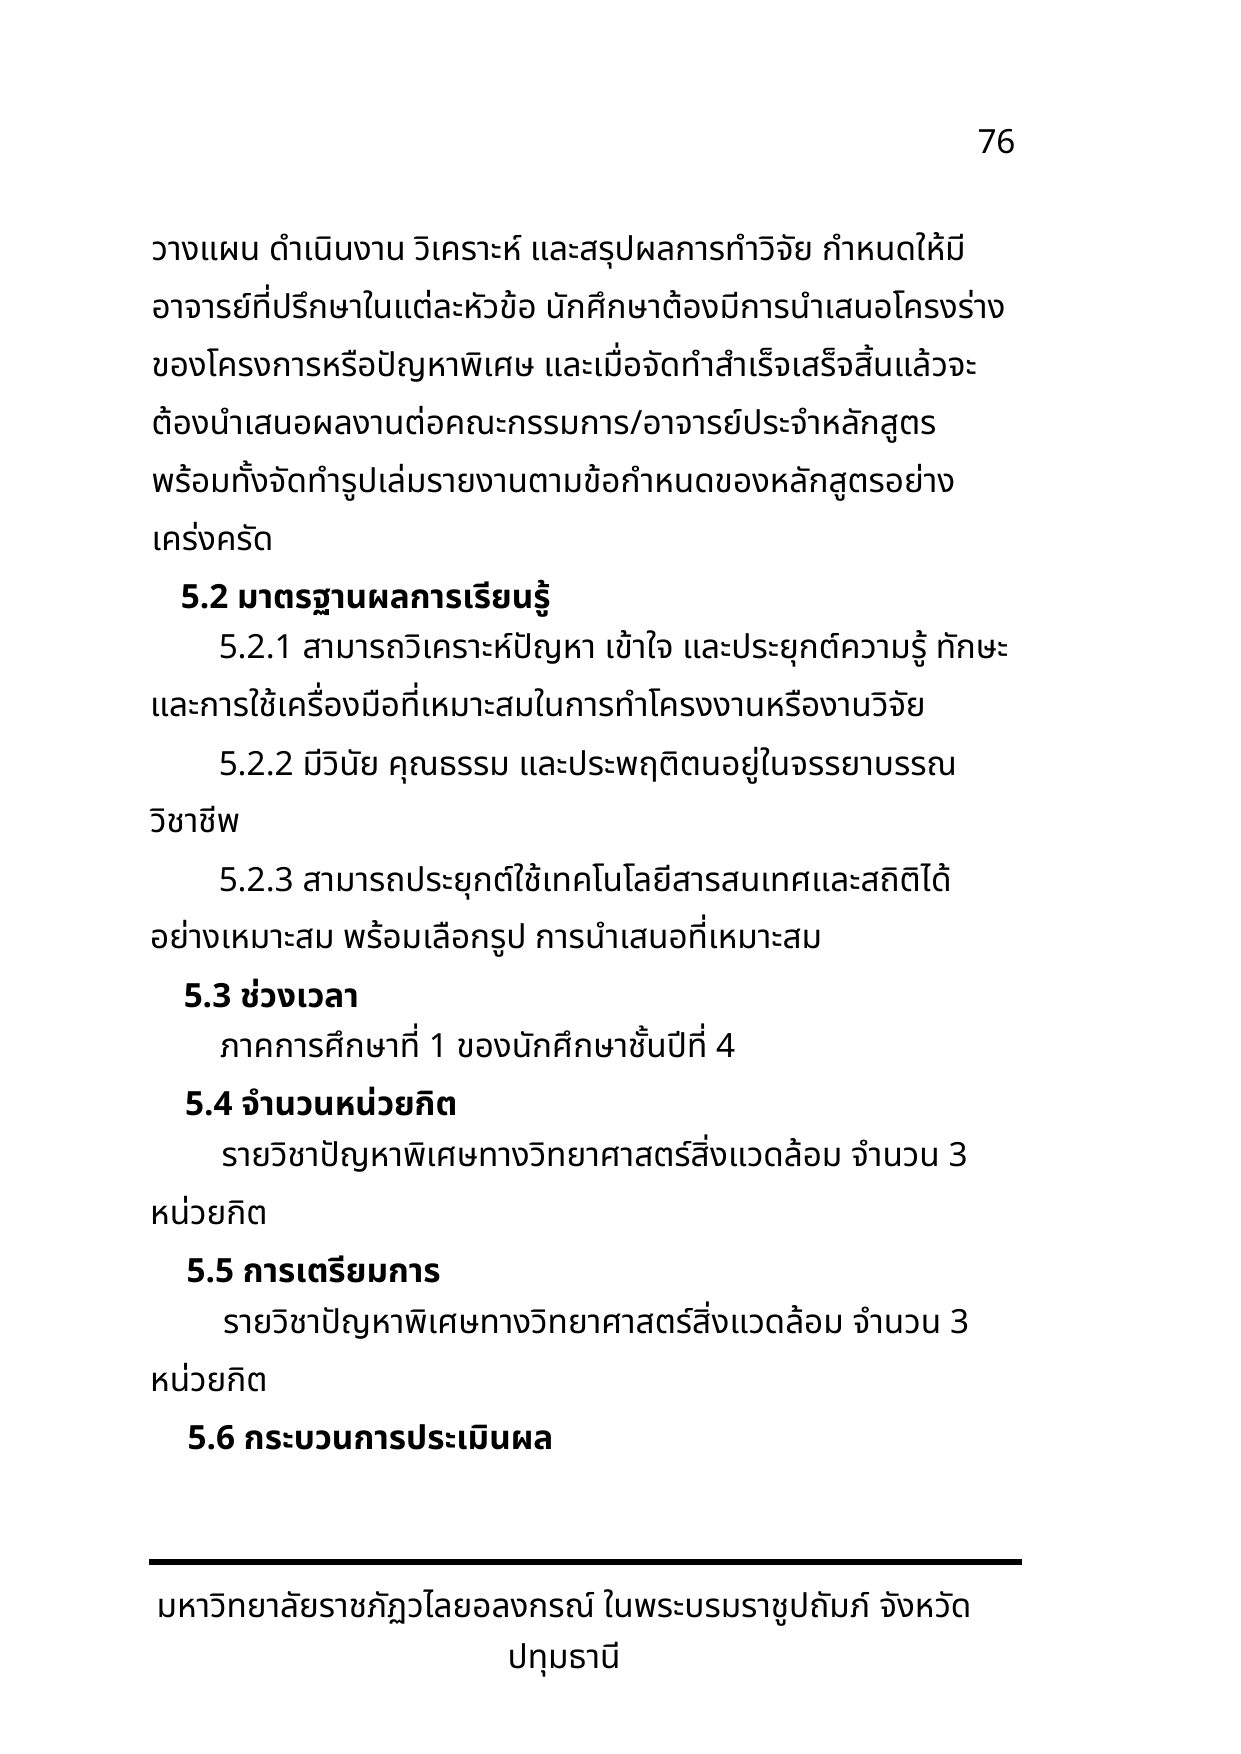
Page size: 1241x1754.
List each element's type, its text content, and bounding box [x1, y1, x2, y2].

text 5.2 มาตรฐานผลการเรียนรู้ [181, 573, 1015, 623]
text 5.6 กระบวนการประเมินผล [187, 1413, 1015, 1464]
text 5.3 ช่วงเวลา [181, 971, 1015, 1022]
text 5.4 จำนวนหน่วยกิต [185, 1080, 1015, 1131]
text 5.2.2 มีวินัย คุณธรรม และประพฤติตนอยู่ในจรรยาบรรณวิชาชีพ [150, 739, 1015, 848]
text 5.2.3 สามารถประยุกต์ใช้เทคโนโลยีสารสนเทศและสถิติได้อย่างเหมาะสม พร้อมเลือกรูป การนำเสนอที่เหมาะสม [150, 855, 1015, 964]
text ภาคการศึกษาที่ 1 ของนักศึกษาชั้นปีที่ 4 [150, 1022, 1015, 1073]
text รายวิชาปัญหาพิเศษทางวิทยาศาสตร์สิ่งแวดล้อม จำนวน 3 หน่วยกิต [150, 1131, 1015, 1239]
text 5.2.1 สามารถวิเคราะห์ปัญหา เข้าใจ และประยุกต์ความรู้ ทักษะ และการใช้เครื่องมือที่เหมาะสมในการทำโครงงานหรืองานวิจัย [150, 623, 1015, 732]
text รายวิชาปัญหาพิเศษทางวิทยาศาสตร์สิ่งแวดล้อม จำนวน 3 หน่วยกิต [150, 1297, 1015, 1406]
text 5.5 การเตรียมการ [186, 1247, 1015, 1297]
